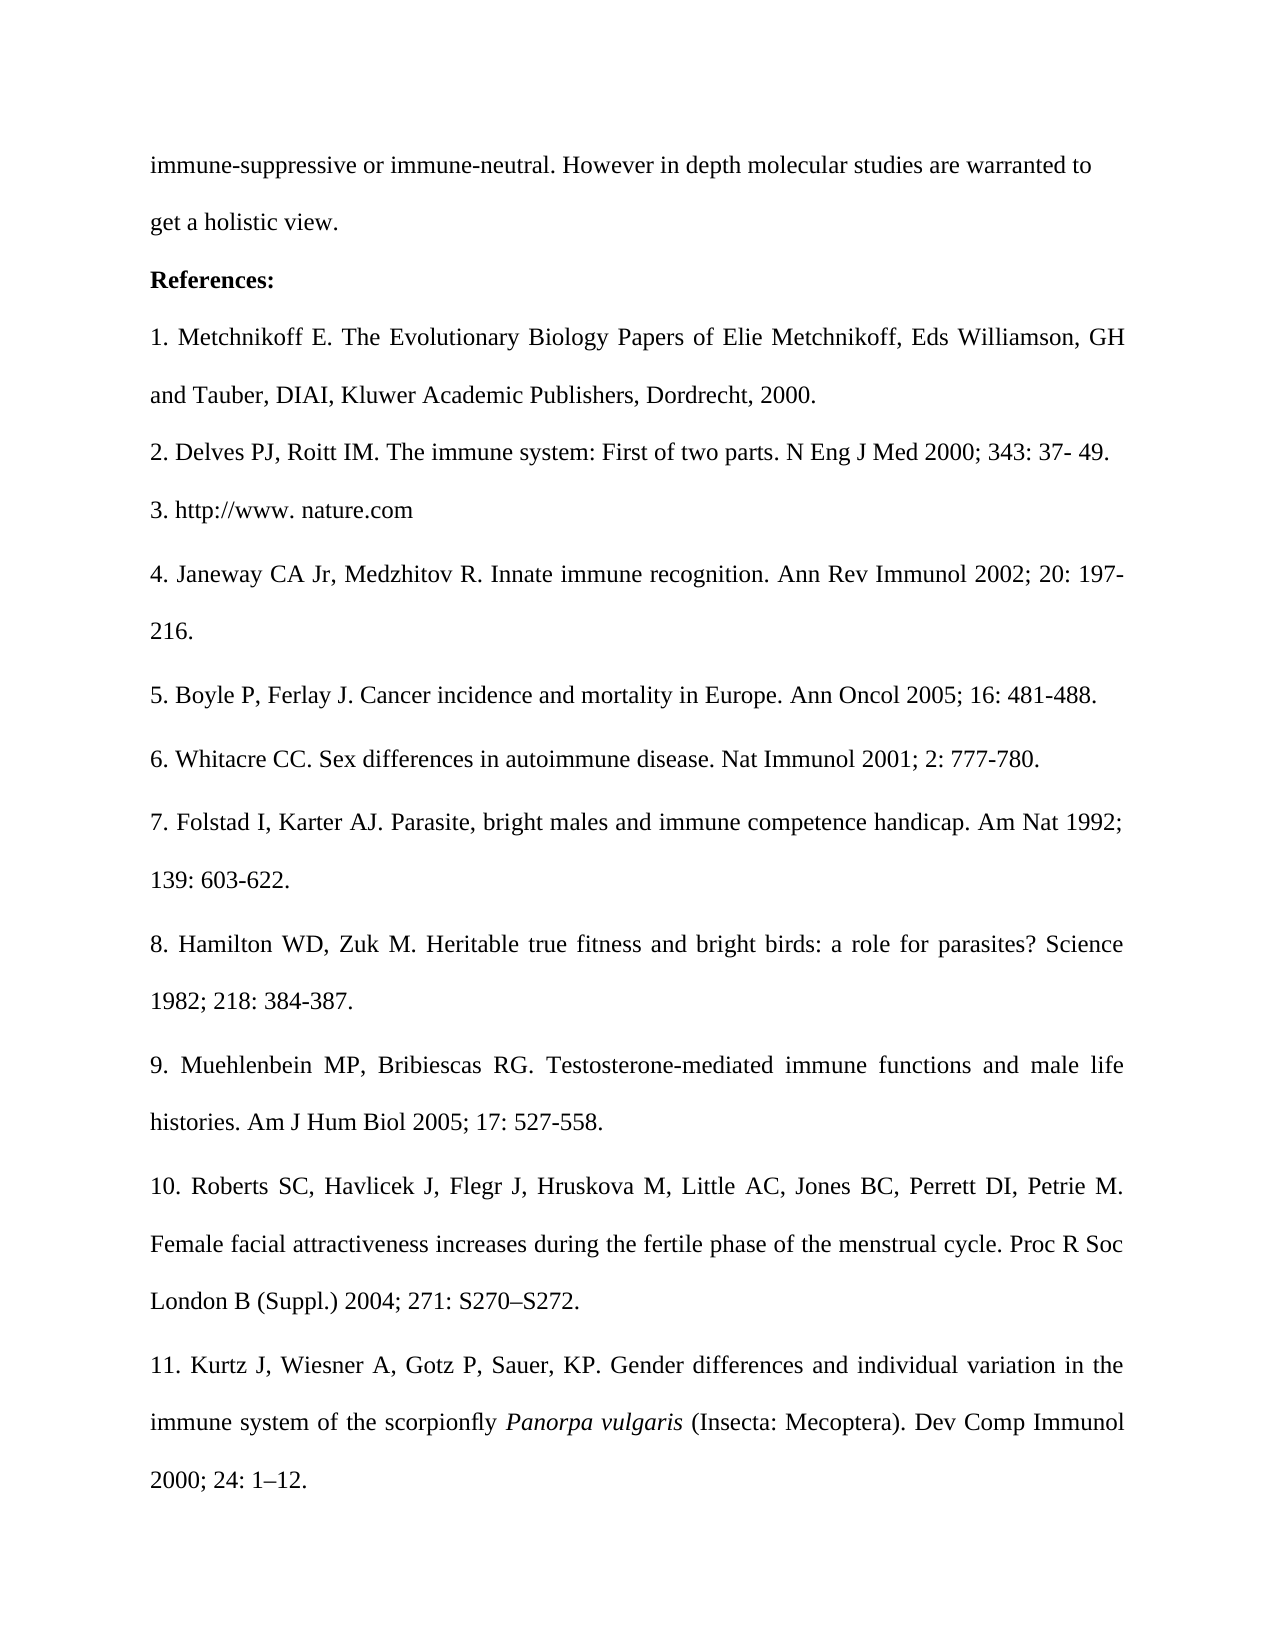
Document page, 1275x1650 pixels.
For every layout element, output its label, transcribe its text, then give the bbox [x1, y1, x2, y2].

list Whitacre CC. Sex differences in autoimmune disease. Nat Immunol 2001; 2: 777-780. [150, 744, 1139, 772]
list Metchnikoff E. The Evolutionary Biology Papers of Elie Metchnikoff, Eds Williamson, GH and Tauber, DIAI, Kluwer Academic Publishers, Dordrecht, 2000. [150, 322, 1126, 409]
list Delves PJ, Roitt IM. The immune system: First of two parts. N Eng J Med 2000; 343: 37- 49. [150, 437, 1139, 466]
subtitle References: [150, 265, 1139, 294]
list Hamilton WD, Zuk M. Heritable true fitness and bright birds: a role for parasites? Science 1982; 218: 384-387. [150, 929, 1124, 1015]
list Janeway CA Jr, Medzhitov R. Innate immune recognition. Ann Rev Immunol 2002; 20: 197- 216. [150, 559, 1126, 645]
list Roberts SC, Havlicek J, Flegr J, Hruskova M, Little AC, Jones BC, Perrett DI, Petrie M. Female facial attractiveness increases during the fertile phase of the menstrual cycle. Proc R Soc London B (Suppl.) 2004; 271: S270–S272. [150, 1171, 1125, 1315]
list Folstad I, Karter AJ. Parasite, bright males and immune competence handicap. Am Nat 1992; 139: 603-622. [150, 807, 1124, 894]
list http://www. nature.com [150, 495, 1139, 524]
list Muehlenbein MP, Bribiescas RG. Testosterone-mediated immune functions and male life histories. Am J Hum Biol 2005; 17: 527-558. [150, 1050, 1125, 1136]
list Kurtz J, Wiesner A, Gotz P, Sauer, KP. Gender differences and individual variation in the immune system of the scorpionﬂy Panorpa vulgaris (Insecta: Mecoptera). Dev Comp Immunol 2000; 24: 1–12. [150, 1350, 1125, 1494]
list Boyle P, Ferlay J. Cancer incidence and mortality in Europe. Ann Oncol 2005; 16: 481-488. [150, 680, 1139, 709]
text immune-suppressive or immune-neutral. However in depth molecular studies are warranted to get a holistic view. [150, 150, 1123, 236]
